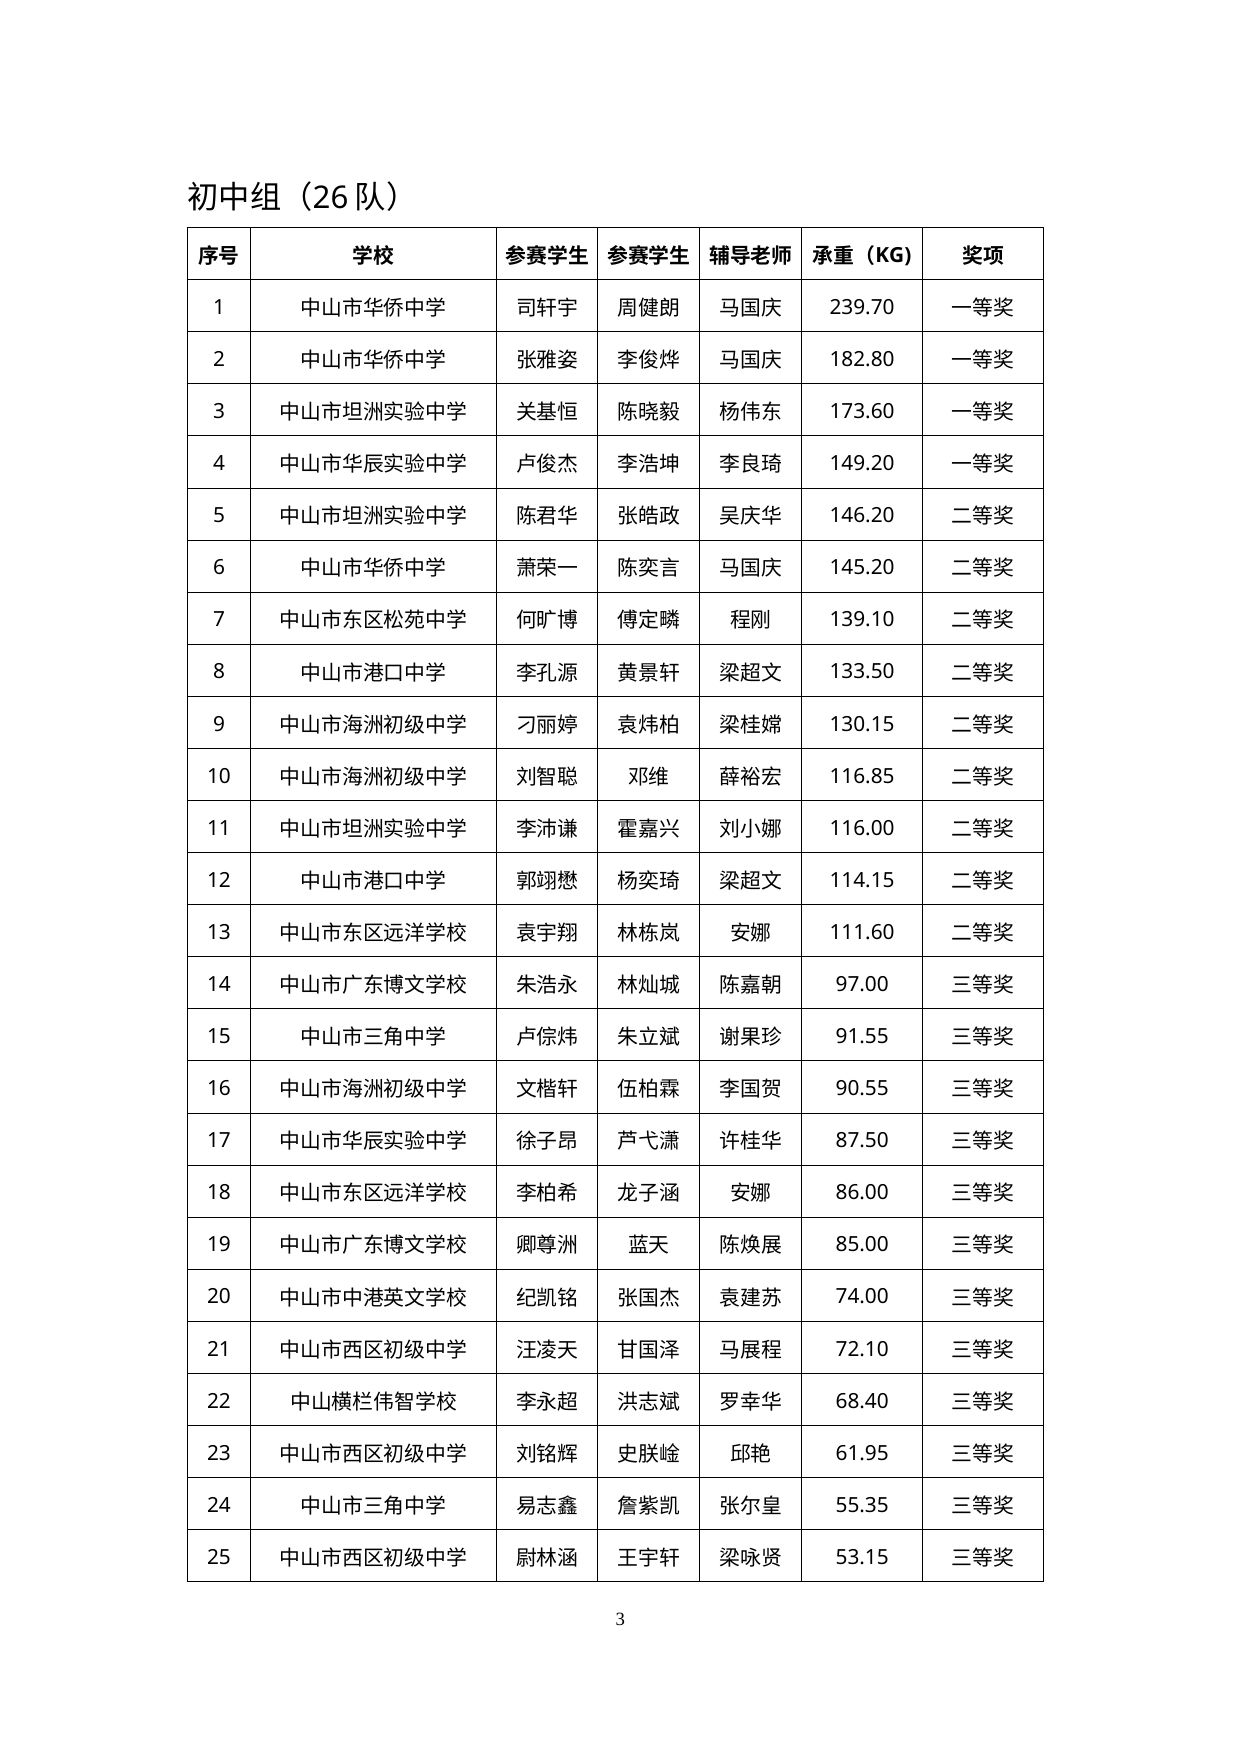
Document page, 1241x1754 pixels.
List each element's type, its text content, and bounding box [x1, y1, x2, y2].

table_cell 1 [188, 280, 250, 331]
table_cell 中山市广东博文学校 [251, 1218, 496, 1269]
table_cell 111.60 [802, 905, 922, 956]
table_cell 12 [188, 853, 250, 904]
table_cell 一等奖 [923, 280, 1043, 331]
table_cell 李永超 [497, 1374, 597, 1425]
table_cell 陈焕展 [700, 1218, 801, 1269]
table_cell 三等奖 [923, 1530, 1043, 1581]
table_cell 杨伟东 [700, 384, 801, 435]
table_cell 中山市三角中学 [251, 1478, 496, 1529]
table_cell 三等奖 [923, 1322, 1043, 1373]
table_cell 17 [188, 1114, 250, 1164]
table_cell 二等奖 [923, 853, 1043, 904]
table_cell 萧荣一 [497, 541, 597, 592]
table_cell 张皓政 [598, 489, 699, 539]
table_cell 文楷轩 [497, 1061, 597, 1112]
table_cell 程刚 [700, 593, 801, 644]
table_cell 中山市西区初级中学 [251, 1426, 496, 1477]
table_cell 袁宇翔 [497, 905, 597, 956]
table_cell 安娜 [700, 905, 801, 956]
table_cell 中山市西区初级中学 [251, 1322, 496, 1373]
table_cell 一等奖 [923, 436, 1043, 487]
table_cell 马国庆 [700, 280, 801, 331]
table_cell 149.20 [802, 436, 922, 487]
table_cell 朱立斌 [598, 1009, 699, 1060]
table_cell 91.55 [802, 1009, 922, 1060]
table_cell 146.20 [802, 489, 922, 539]
table_cell 二等奖 [923, 593, 1043, 644]
table_cell 马国庆 [700, 541, 801, 592]
table_cell 中山横栏伟智学校 [251, 1374, 496, 1425]
table_cell 20 [188, 1270, 250, 1321]
table_cell 袁炜柏 [598, 697, 699, 748]
table_cell 马展程 [700, 1322, 801, 1373]
table_cell 5 [188, 489, 250, 539]
table_cell 85.00 [802, 1218, 922, 1269]
table_cell 三等奖 [923, 1426, 1043, 1477]
table_cell 芦弋潇 [598, 1114, 699, 1164]
table_cell 一等奖 [923, 332, 1043, 383]
table_cell 谢果珍 [700, 1009, 801, 1060]
table_cell 中山市东区松苑中学 [251, 593, 496, 644]
table_cell 三等奖 [923, 1166, 1043, 1217]
table_cell 2 [188, 332, 250, 383]
table_cell 中山市港口中学 [251, 645, 496, 696]
table_cell 朱浩永 [497, 957, 597, 1008]
table_cell 22 [188, 1374, 250, 1425]
table_cell 24 [188, 1478, 250, 1529]
table_cell 中山市港口中学 [251, 853, 496, 904]
table_cell 116.85 [802, 749, 922, 800]
table_cell 中山市三角中学 [251, 1009, 496, 1060]
table_cell 张雅姿 [497, 332, 597, 383]
table_header 序号 [188, 228, 250, 279]
table_header 学校 [251, 228, 496, 279]
table_cell 中山市坦洲实验中学 [251, 489, 496, 539]
table_cell 25 [188, 1530, 250, 1581]
table_cell 16 [188, 1061, 250, 1112]
table_cell 傅定疄 [598, 593, 699, 644]
table_cell 68.40 [802, 1374, 922, 1425]
table_cell 二等奖 [923, 905, 1043, 956]
table_cell 13 [188, 905, 250, 956]
table_cell 173.60 [802, 384, 922, 435]
table_cell 182.80 [802, 332, 922, 383]
table_cell 薛裕宏 [700, 749, 801, 800]
table_cell 二等奖 [923, 801, 1043, 852]
table_cell 3 [188, 384, 250, 435]
table_cell 三等奖 [923, 1374, 1043, 1425]
table_cell 9 [188, 697, 250, 748]
table_cell 李浩坤 [598, 436, 699, 487]
table_cell 杨奕琦 [598, 853, 699, 904]
table_cell 林栋岚 [598, 905, 699, 956]
table_cell 卿尊洲 [497, 1218, 597, 1269]
table_cell 6 [188, 541, 250, 592]
table_cell 李柏希 [497, 1166, 597, 1217]
table_cell 李俊烨 [598, 332, 699, 383]
text 初中组（26队） [187, 162, 1053, 227]
table_cell 三等奖 [923, 1009, 1043, 1060]
table_cell 刘铭辉 [497, 1426, 597, 1477]
table_cell 王宇轩 [598, 1530, 699, 1581]
table_cell 陈奕言 [598, 541, 699, 592]
table_cell 安娜 [700, 1166, 801, 1217]
table_cell 关基恒 [497, 384, 597, 435]
table_cell 中山市东区远洋学校 [251, 1166, 496, 1217]
table_cell 龙子涵 [598, 1166, 699, 1217]
table_cell 116.00 [802, 801, 922, 852]
table_cell 中山市东区远洋学校 [251, 905, 496, 956]
table_cell 徐子昂 [497, 1114, 597, 1164]
table_cell 史朕崯 [598, 1426, 699, 1477]
table_cell 二等奖 [923, 645, 1043, 696]
table_cell 郭翊懋 [497, 853, 597, 904]
table_cell 三等奖 [923, 1478, 1043, 1529]
table_header 辅导老师 [700, 228, 801, 279]
table_cell 梁超文 [700, 645, 801, 696]
table_cell 130.15 [802, 697, 922, 748]
table_cell 18 [188, 1166, 250, 1217]
table_cell 15 [188, 1009, 250, 1060]
table_cell 张国杰 [598, 1270, 699, 1321]
table_cell 张尔皇 [700, 1478, 801, 1529]
table_cell 陈嘉朝 [700, 957, 801, 1008]
table_cell 梁超文 [700, 853, 801, 904]
table_cell 55.35 [802, 1478, 922, 1529]
table_cell 马国庆 [700, 332, 801, 383]
table_cell 詹紫凯 [598, 1478, 699, 1529]
table_cell 53.15 [802, 1530, 922, 1581]
table_cell 87.50 [802, 1114, 922, 1164]
table_cell 中山市广东博文学校 [251, 957, 496, 1008]
table_cell 4 [188, 436, 250, 487]
table_cell 中山市坦洲实验中学 [251, 801, 496, 852]
table_cell 23 [188, 1426, 250, 1477]
table_cell 林灿城 [598, 957, 699, 1008]
table_header 参赛学生 [497, 228, 597, 279]
table_cell 二等奖 [923, 541, 1043, 592]
table_cell 卢倧炜 [497, 1009, 597, 1060]
table_cell 袁建苏 [700, 1270, 801, 1321]
table_header 参赛学生 [598, 228, 699, 279]
table_cell 刘智聪 [497, 749, 597, 800]
table_cell 司轩宇 [497, 280, 597, 331]
table_cell 甘国泽 [598, 1322, 699, 1373]
table_cell 易志鑫 [497, 1478, 597, 1529]
table_cell 中山市西区初级中学 [251, 1530, 496, 1581]
table_cell 汪凌天 [497, 1322, 597, 1373]
table_cell 11 [188, 801, 250, 852]
table_cell 梁桂嫦 [700, 697, 801, 748]
table_cell 114.15 [802, 853, 922, 904]
table_cell 一等奖 [923, 384, 1043, 435]
table_cell 李孔源 [497, 645, 597, 696]
table_cell 三等奖 [923, 1114, 1043, 1164]
table_cell 洪志斌 [598, 1374, 699, 1425]
table_cell 90.55 [802, 1061, 922, 1112]
table_cell 许桂华 [700, 1114, 801, 1164]
table_cell 二等奖 [923, 489, 1043, 539]
table_cell 纪凯铭 [497, 1270, 597, 1321]
table_cell 8 [188, 645, 250, 696]
table_cell 吴庆华 [700, 489, 801, 539]
table_cell 伍柏霖 [598, 1061, 699, 1112]
table_cell 三等奖 [923, 1270, 1043, 1321]
table_cell 139.10 [802, 593, 922, 644]
table_cell 罗幸华 [700, 1374, 801, 1425]
table_cell 李国贺 [700, 1061, 801, 1112]
table_cell 卢俊杰 [497, 436, 597, 487]
table_cell 二等奖 [923, 749, 1043, 800]
table_cell 10 [188, 749, 250, 800]
table_cell 刁丽婷 [497, 697, 597, 748]
table_cell 何旷博 [497, 593, 597, 644]
table_cell 黄景轩 [598, 645, 699, 696]
table_cell 邱艳 [700, 1426, 801, 1477]
table_cell 中山市华辰实验中学 [251, 436, 496, 487]
table_cell 97.00 [802, 957, 922, 1008]
table_cell 145.20 [802, 541, 922, 592]
table_cell 陈君华 [497, 489, 597, 539]
table_cell 中山市华辰实验中学 [251, 1114, 496, 1164]
table_cell 二等奖 [923, 697, 1043, 748]
table_cell 刘小娜 [700, 801, 801, 852]
table_cell 中山市海洲初级中学 [251, 1061, 496, 1112]
table_cell 133.50 [802, 645, 922, 696]
table_cell 三等奖 [923, 1061, 1043, 1112]
table_cell 7 [188, 593, 250, 644]
table_cell 中山市华侨中学 [251, 280, 496, 331]
table_cell 239.70 [802, 280, 922, 331]
table_header 奖项 [923, 228, 1043, 279]
table_cell 21 [188, 1322, 250, 1373]
table_cell 梁咏贤 [700, 1530, 801, 1581]
table_cell 李良琦 [700, 436, 801, 487]
table_cell 尉林涵 [497, 1530, 597, 1581]
table_cell 周健朗 [598, 280, 699, 331]
table_cell 陈晓毅 [598, 384, 699, 435]
table_cell 中山市华侨中学 [251, 541, 496, 592]
table_cell 19 [188, 1218, 250, 1269]
table_cell 中山市中港英文学校 [251, 1270, 496, 1321]
table_cell 霍嘉兴 [598, 801, 699, 852]
table_cell 邓维 [598, 749, 699, 800]
table_cell 中山市华侨中学 [251, 332, 496, 383]
table_cell 蓝天 [598, 1218, 699, 1269]
table_cell 中山市海洲初级中学 [251, 697, 496, 748]
table_cell 中山市坦洲实验中学 [251, 384, 496, 435]
table_cell 72.10 [802, 1322, 922, 1373]
table_cell 14 [188, 957, 250, 1008]
table_cell 86.00 [802, 1166, 922, 1217]
table_cell 三等奖 [923, 957, 1043, 1008]
table_cell 李沛谦 [497, 801, 597, 852]
table_cell 中山市海洲初级中学 [251, 749, 496, 800]
table_header 承重（KG) [802, 228, 922, 279]
table_cell 61.95 [802, 1426, 922, 1477]
table_cell 三等奖 [923, 1218, 1043, 1269]
table_cell 74.00 [802, 1270, 922, 1321]
